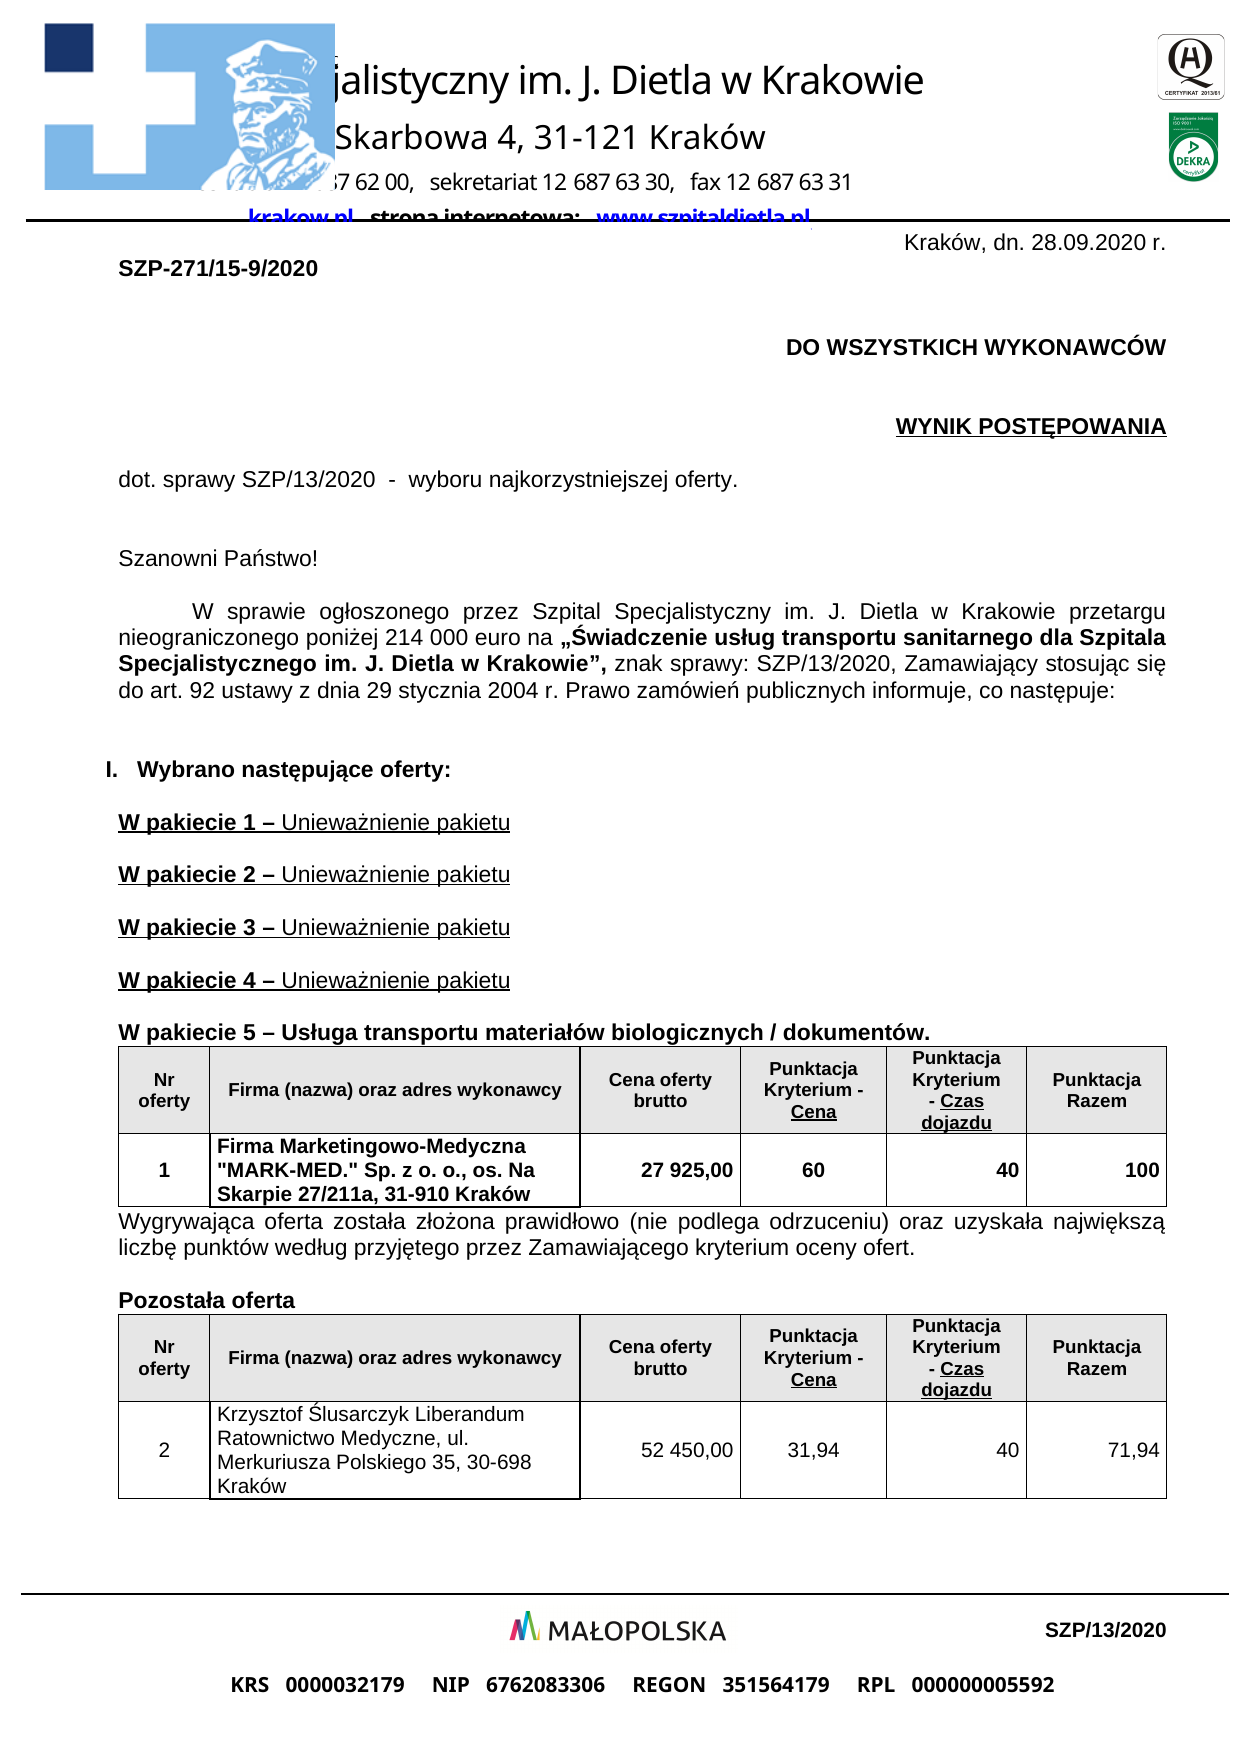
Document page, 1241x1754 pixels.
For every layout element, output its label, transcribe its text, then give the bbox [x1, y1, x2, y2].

table_cell 40 [887, 1402, 1026, 1498]
text dot. sprawy SZP/13/2020 - wyboru najkorzystniejszej oferty. [118, 466, 1167, 492]
table_cell Firma Marketingowo-Medyczna "MARK-MED." Sp. z o. o., os. Na Skarpie 27/211a, 31-910 Kraków [211, 1134, 579, 1206]
picture [1157, 34, 1225, 100]
table_cell 60 [741, 1134, 886, 1206]
subtitle DO WSZYSTKICH WYKONAWCÓW [118, 334, 1166, 361]
table_header Nr oferty [119, 1047, 209, 1133]
table_cell 1 [119, 1134, 209, 1206]
table_header Punktacja Kryterium - Czas dojazdu [887, 1315, 1026, 1401]
table_cell 71,94 [1027, 1402, 1166, 1498]
text W sprawie ogłoszonego przez Szpital Specjalistyczny im. J. Dietla w Krakowie przetargu nieograniczonego poniżej 214 000 euro na „Świadczenie usług transportu sanitarnego dla Szpitala Specjalistycznego im. J. Dietla w Krakowie”, znak sprawy: SZP/13/2020, Zamawiający stosując się do art. 92 ustawy z dnia 29 stycznia 2004 r. Prawo zamówień publicznych informuje, co następuje: [118, 598, 1166, 703]
text W pakiecie 3 – Unieważnienie pakietu [118, 914, 1166, 940]
text W pakiecie 1 – Unieważnienie pakietu [118, 808, 1166, 835]
table_header Punktacja Razem [1027, 1315, 1166, 1401]
text WYNIK POSTĘPOWANIA [148, 413, 1167, 439]
table_header Punktacja Razem [1027, 1047, 1166, 1133]
table_header Nr oferty [119, 1315, 209, 1401]
text Pozostała oferta [118, 1287, 1166, 1313]
table_header Punktacja Kryterium - Czas dojazdu [887, 1047, 1026, 1133]
table_cell 2 [119, 1402, 209, 1498]
table_cell Krzysztof Ślusarczyk Liberandum Ratownictwo Medyczne, ul. Merkuriusza Polskiego 35, 30-698 Kraków [211, 1402, 579, 1498]
table_cell 100 [1027, 1134, 1166, 1206]
table_cell 27 925,00 [581, 1134, 740, 1206]
table_cell 31,94 [741, 1402, 886, 1498]
table_cell 40 [887, 1134, 1026, 1206]
subtitle Kraków, dn. 28.09.2020 r. [118, 229, 1166, 255]
text SZP-271/15-9/2020 [118, 255, 1166, 281]
table_header Cena oferty brutto [581, 1315, 740, 1401]
text W pakiecie 5 – Usługa transportu materiałów biologicznych / dokumentów. [118, 1019, 1166, 1046]
picture [1168, 112, 1219, 182]
picture [500, 1605, 738, 1653]
picture [44, 23, 335, 190]
text Szanowni Państwo! [118, 545, 1166, 571]
table_header Punktacja Kryterium - Cena [741, 1315, 886, 1401]
text W pakiecie 4 – Unieważnienie pakietu [118, 967, 1166, 993]
table_header Cena oferty brutto [581, 1047, 740, 1133]
list Wybrano następujące oferty: [118, 756, 1166, 782]
table_header Firma (nazwa) oraz adres wykonawcy [210, 1047, 579, 1133]
table_header Punktacja Kryterium - Cena [741, 1047, 886, 1133]
table_cell 52 450,00 [581, 1402, 740, 1498]
table_header Firma (nazwa) oraz adres wykonawcy [210, 1315, 579, 1401]
text W pakiecie 2 – Unieważnienie pakietu [118, 861, 1166, 888]
